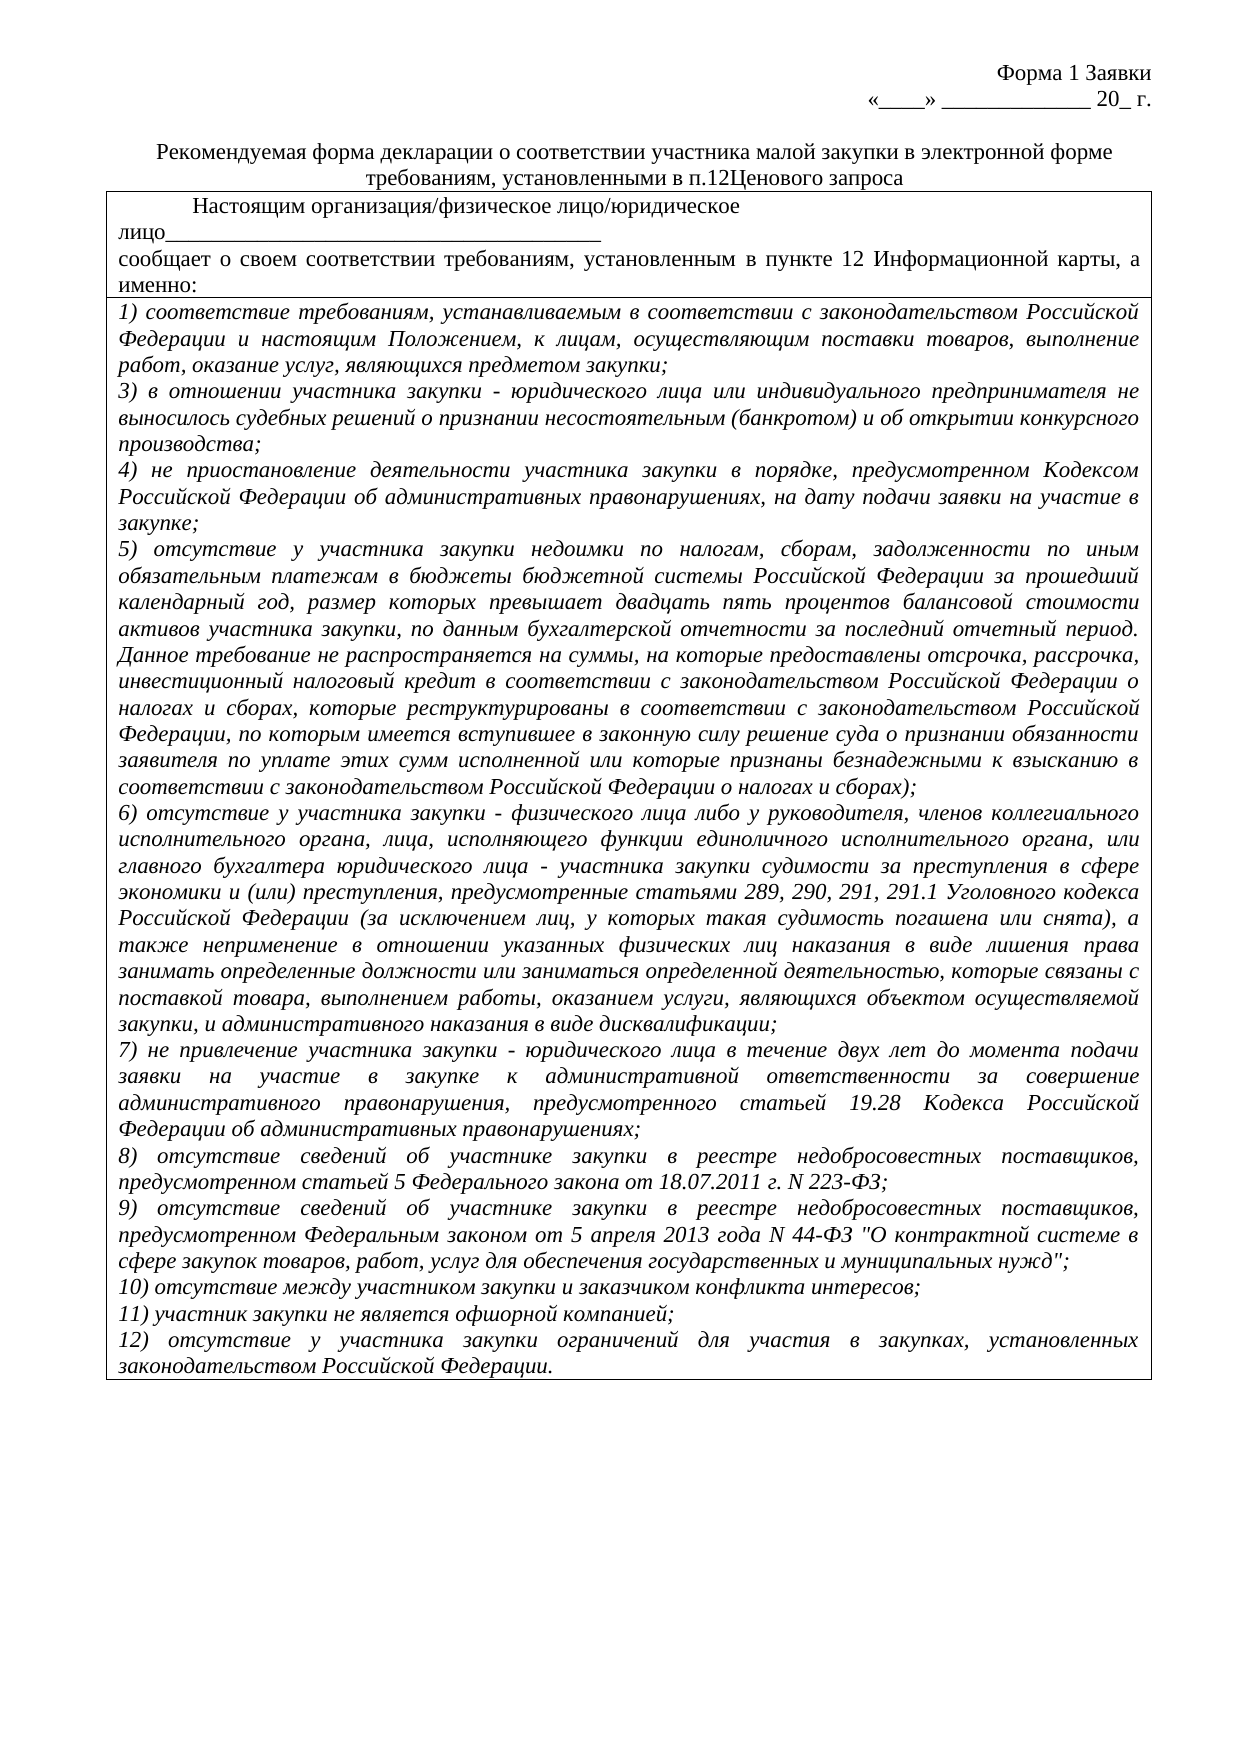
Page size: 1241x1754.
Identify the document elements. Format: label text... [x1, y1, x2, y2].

table_cell 1) соответствие требованиям, устанавливаемым в соответствии с законодательством Российской Федерации и настоящим Положением, к лицам, осуществляющим поставки товаров, выполнение работ, оказание услуг, являющихся предметом закупки; 3) в отношении участника закупки - юридического лица или индивидуального предпринимателя не выносилось судебных решений о признании несостоятельным (банкротом) и об открытии конкурсного производства; 4) не приостановление деятельности участника закупки в порядке, предусмотренном Кодексом Российской Федерации об административных правонарушениях, на дату подачи заявки на участие в закупке; 5) отсутствие у участника закупки недоимки по налогам, сборам, задолженности по иным обязательным платежам в бюджеты бюджетной системы Российской Федерации за прошедший календарный год, размер которых превышает двадцать пять процентов балансовой стоимости активов участника закупки, по данным бухгалтерской отчетности за последний отчетный период. Данное требование не распространяется на суммы, на которые предоставлены отсрочка, рассрочка, инвестиционный налоговый кредит в соответствии с законодательством Российской Федерации о налогах и сборах, которые реструктурированы в соответствии с законодательством Российской Федерации, по которым имеется вступившее в законную силу решение суда о признании обязанности заявителя по уплате этих сумм исполненной или которые признаны безнадежными к взысканию в соответствии с законодательством Российской Федерации о налогах и сборах); 6) отсутствие у участника закупки - физического лица либо у руководителя, членов коллегиального исполнительного органа, лица, исполняющего функции единоличного исполнительного органа, или главного бухгалтера юридического лица - участника закупки судимости за преступления в сфере экономики и (или) преступления, предусмотренные статьями 289, 290, 291, 291.1 Уголовного кодекса Российской Федерации (за исключением лиц, у которых такая судимость погашена или снята), а также неприменение в отношении указанных физических лиц наказания в виде лишения права занимать определенные должности или заниматься определенной деятельностью, которые связаны с поставкой товара, выполнением работы, оказанием услуги, являющихся объектом осуществляемой закупки, и административного наказания в виде дисквалификации; 7) не привлечение участника закупки - юридического лица в течение двух лет до момента подачи заявки на участие в закупке к административной ответственности за совершение административного правонарушения, предусмотренного статьей 19.28 Кодекса Российской Федерации об административных правонарушениях; 8) отсутствие сведений об участнике закупки в реестре недобросовестных поставщиков, предусмотренном статьей 5 Федерального закона от 18.07.2011 г. N 223-ФЗ; 9) отсутствие сведений об участнике закупки в реестре недобросовестных поставщиков, предусмотренном Федеральным законом от 5 апреля 2013 года N 44-ФЗ "О контрактной системе в сфере закупок товаров, работ, услуг для обеспечения государственных и муниципальных нужд"; 10) отсутствие между участником закупки и заказчиком конфликта интересов; 11) участник закупки не является офшорной компанией; 12) отсутствие у участника закупки ограничений для участия в закупках, установленных законодательством Российской Федерации. [107, 298, 1151, 1379]
text Форма 1 Заявки [118, 59, 1152, 85]
text Рекомендуемая форма декларации о соответствии участника малой закупки в электронной форме требованиям, установленными в п.12Ценового запроса [118, 138, 1152, 191]
table_header Настоящим организация/физическое лицо/юридическое лицо______________________________________ сообщает о своем соответствии требованиям, установленным в пункте 12 Информационной карты, а именно: [107, 192, 1151, 297]
text «____» _____________ 20_ г. [118, 85, 1152, 112]
